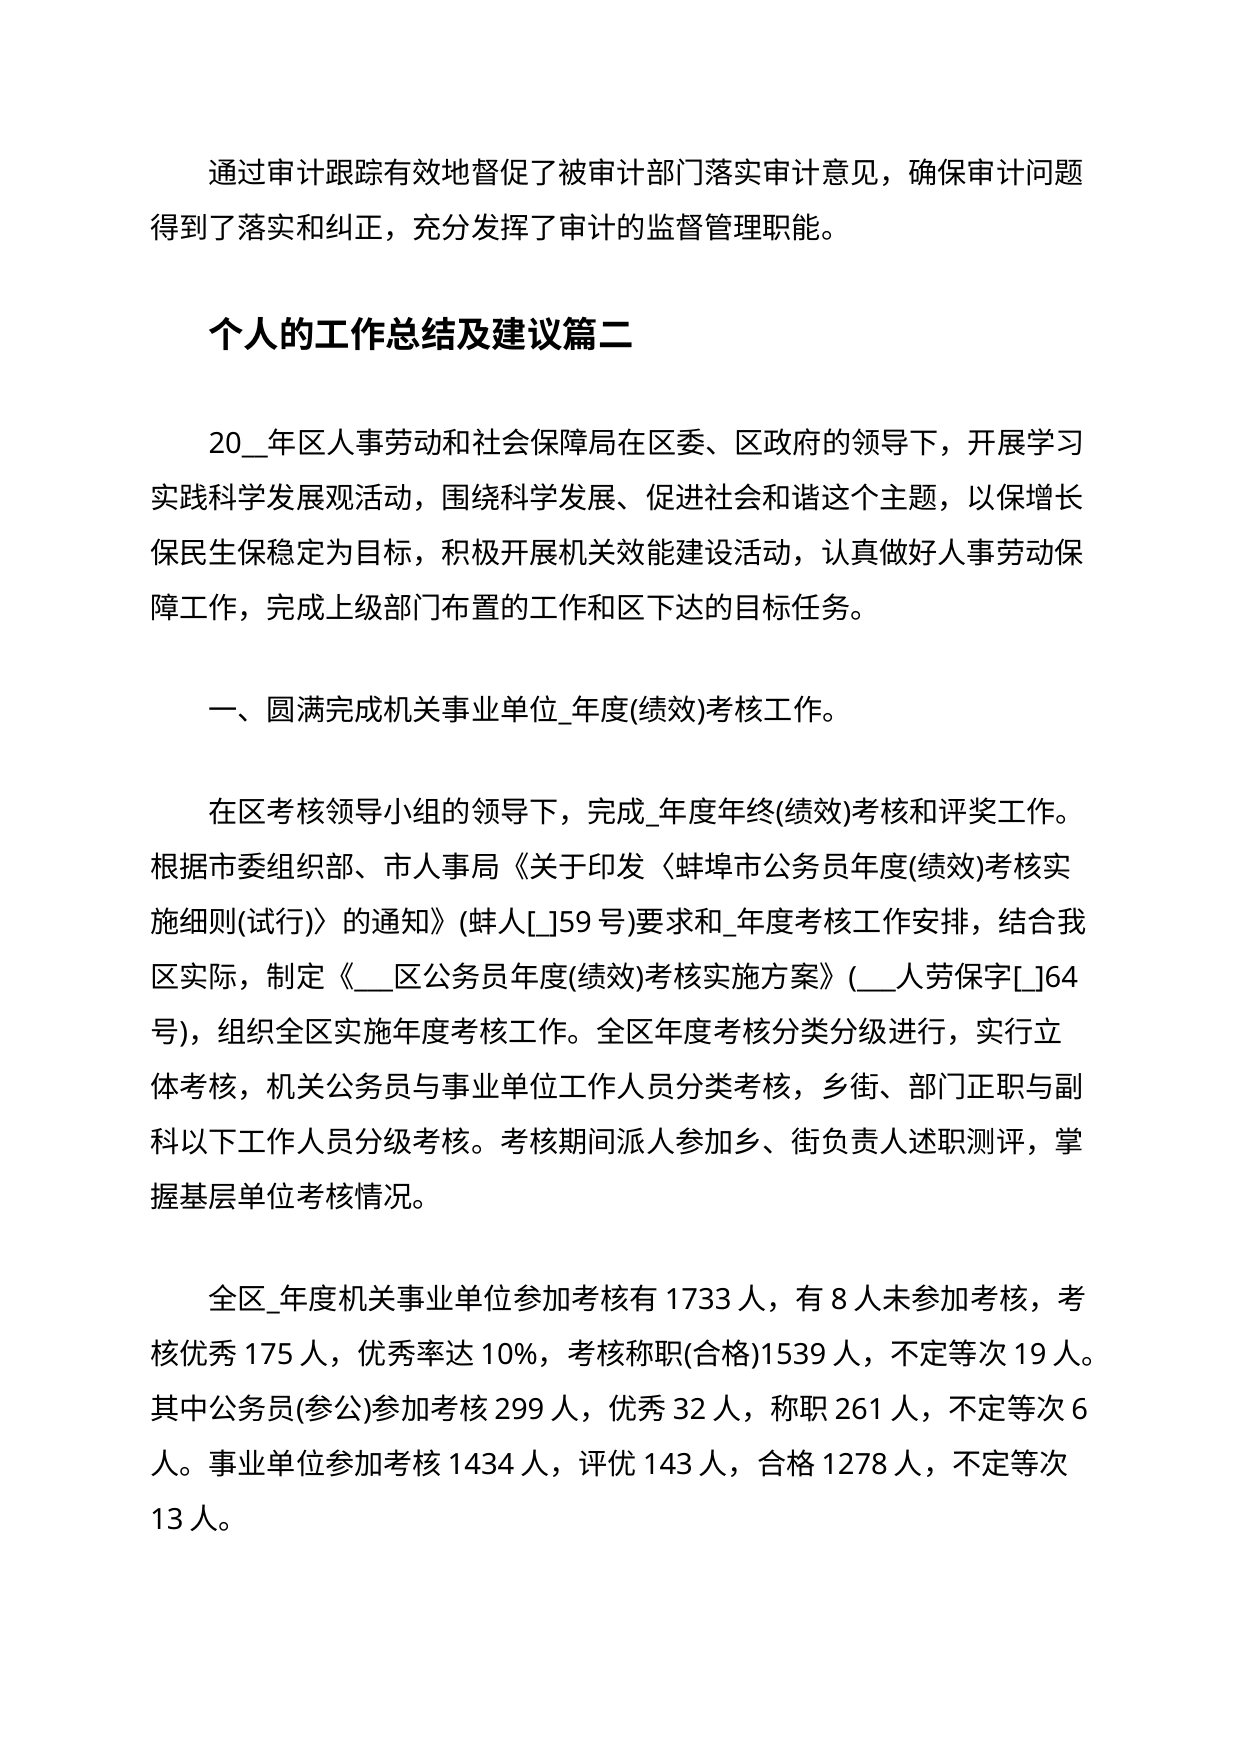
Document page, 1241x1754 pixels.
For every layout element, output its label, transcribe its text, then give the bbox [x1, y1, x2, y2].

text 个人的工作总结及建议篇二 [150, 307, 1090, 358]
text 全区_年度机关事业单位参加考核有1733人，有8人未参加考核，考核优秀175人，优秀率达10%，考核称职(合格)1539人，不定等次19人。其中公务员(参公)参加考核299人，优秀32人，称职261人，不定等次6人。事业单位参加考核1434人，评优143人，合格1278人，不定等次13人。 [150, 1275, 1090, 1538]
text 通过审计跟踪有效地督促了被审计部门落实审计意见，确保审计问题得到了落实和纠正，充分发挥了审计的监督管理职能。 [150, 150, 1090, 247]
text 在区考核领导小组的领导下，完成_年度年终(绩效)考核和评奖工作。根据市委组织部、市人事局《关于印发〈蚌埠市公务员年度(绩效)考核实施细则(试行)〉的通知》(蚌人[_]59号)要求和_年度考核工作安排，结合我区实际，制定《___区公务员年度(绩效)考核实施方案》(___人劳保字[_]64号)，组织全区实施年度考核工作。全区年度考核分类分级进行，实行立体考核，机关公务员与事业单位工作人员分类考核，乡街、部门正职与副科以下工作人员分级考核。考核期间派人参加乡、街负责人述职测评，掌握基层单位考核情况。 [150, 789, 1090, 1216]
text 一、圆满完成机关事业单位_年度(绩效)考核工作。 [150, 687, 1090, 729]
text 20__年区人事劳动和社会保障局在区委、区政府的领导下，开展学习实践科学发展观活动，围绕科学发展、促进社会和谐这个主题，以保增长保民生保稳定为目标，积极开展机关效能建设活动，认真做好人事劳动保障工作，完成上级部门布置的工作和区下达的目标任务。 [150, 420, 1090, 627]
